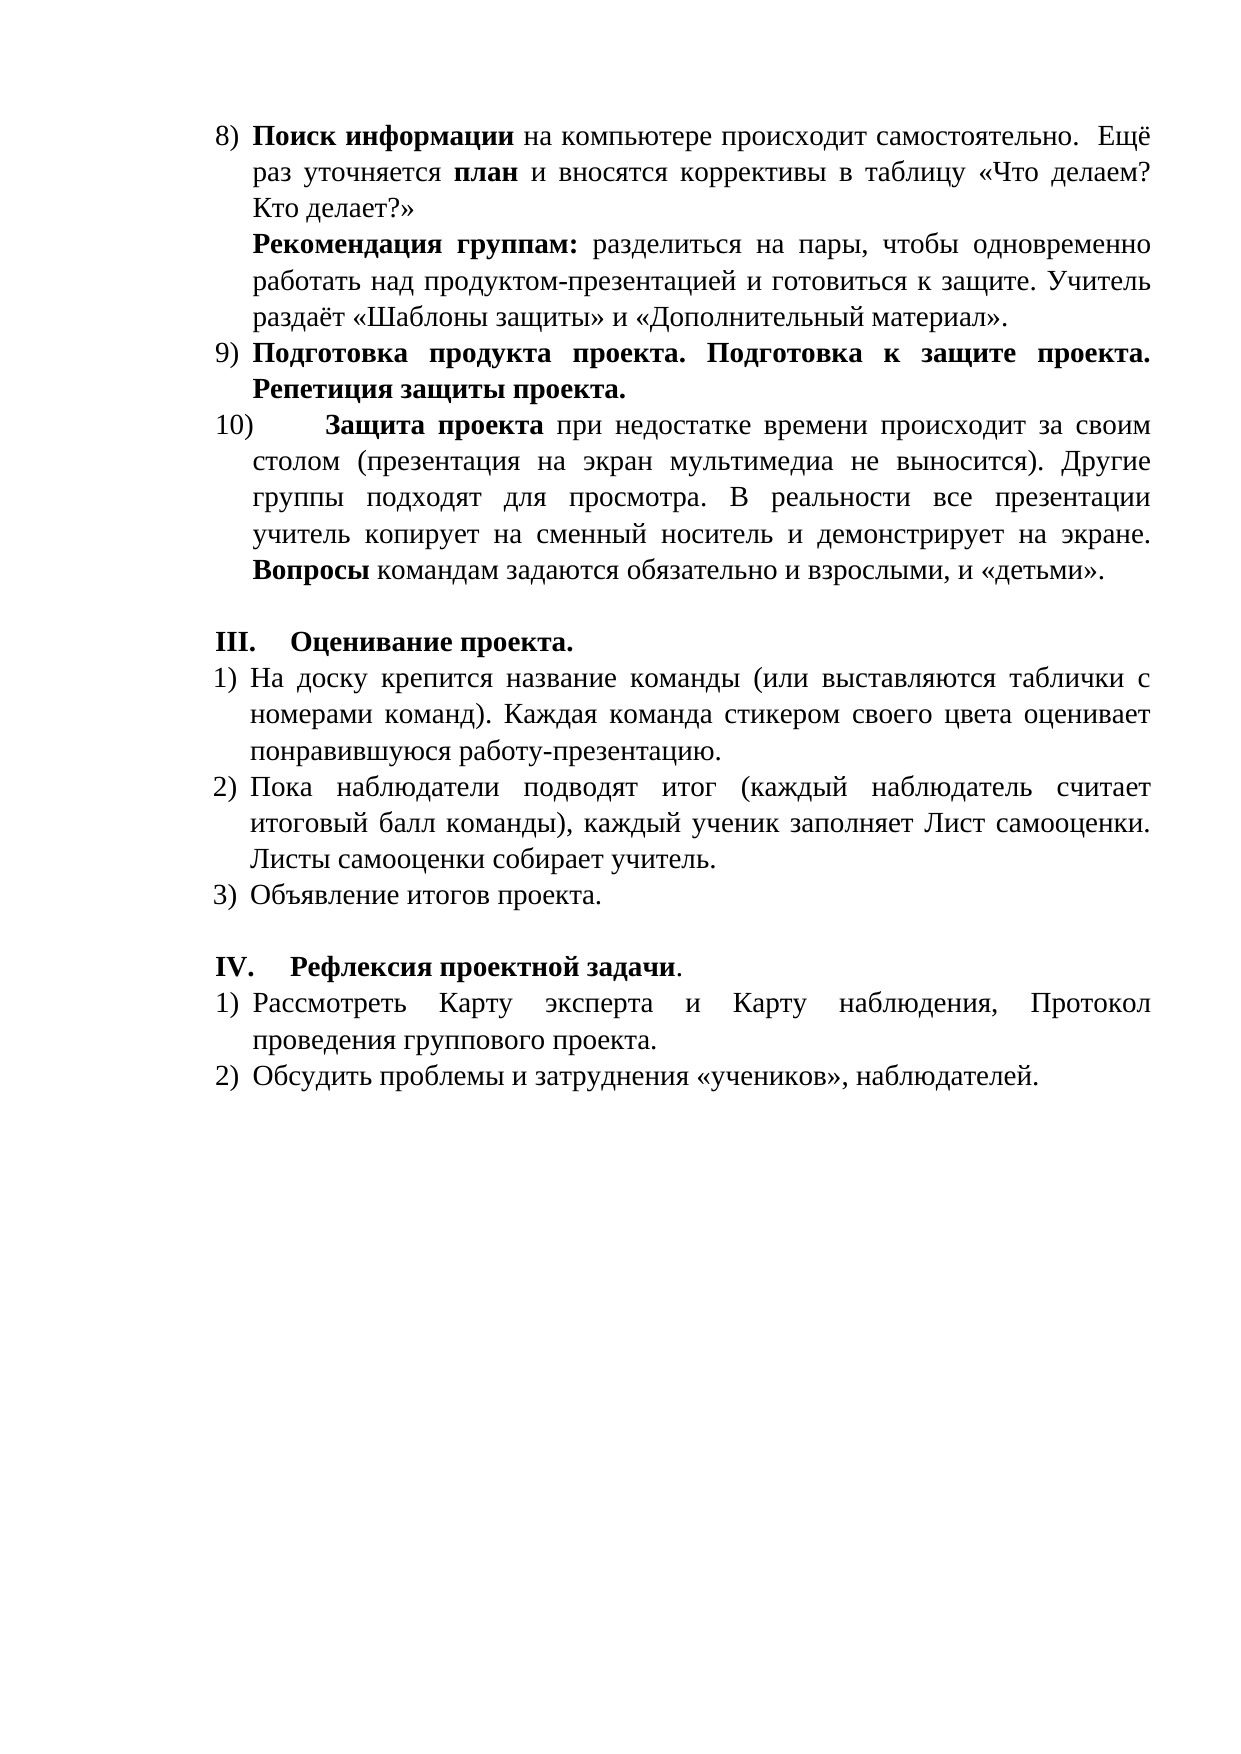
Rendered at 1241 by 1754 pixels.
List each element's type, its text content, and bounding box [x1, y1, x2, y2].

list На доску крепится название команды (или выставляются таблички с номерами команд). Каждая команда стикером своего цвета оценивает понравившуюся работу-презентацию. [213, 660, 1152, 766]
list Объявление итогов проекта. [213, 877, 1152, 911]
list Подготовка продукта проекта. Подготовка к защите проекта. Репетиция защиты проекта. [215, 335, 1152, 405]
list Рекомендация группам: разделиться на пары, чтобы одновременно работать над продуктом-презентацией и готовиться к защите. Учитель раздаёт «Шаблоны защиты» и «Дополнительный материал». [252, 227, 1152, 332]
list Поиск информации на компьютере происходит самостоятельно. Ещё раз уточняется план и вносятся коррективы в таблицу «Что делаем? Кто делает?» [215, 118, 1152, 224]
list Пока наблюдатели подводят итог (каждый наблюдатель считает итоговый балл команды), каждый ученик заполняет Лист самооценки. Листы самооценки собирает учитель. [213, 769, 1152, 874]
list Рефлексия проектной задачи. [215, 949, 1152, 983]
list Обсудить проблемы и затруднения «учеников», наблюдателей. [215, 1058, 1152, 1091]
list Рассмотреть Карту эксперта и Карту наблюдения, Протокол проведения группового проекта. [215, 986, 1152, 1055]
list Защита проекта при недостатке времени происходит за своим столом (презентация на экран мультимедиа не выносится). Другие группы подходят для просмотра. В реальности все презентации учитель копирует на сменный носитель и демонстрирует на экране. Вопросы командам задаются обязательно и взрослыми, и «детьми». [215, 407, 1152, 585]
list Оценивание проекта. [215, 624, 1152, 658]
